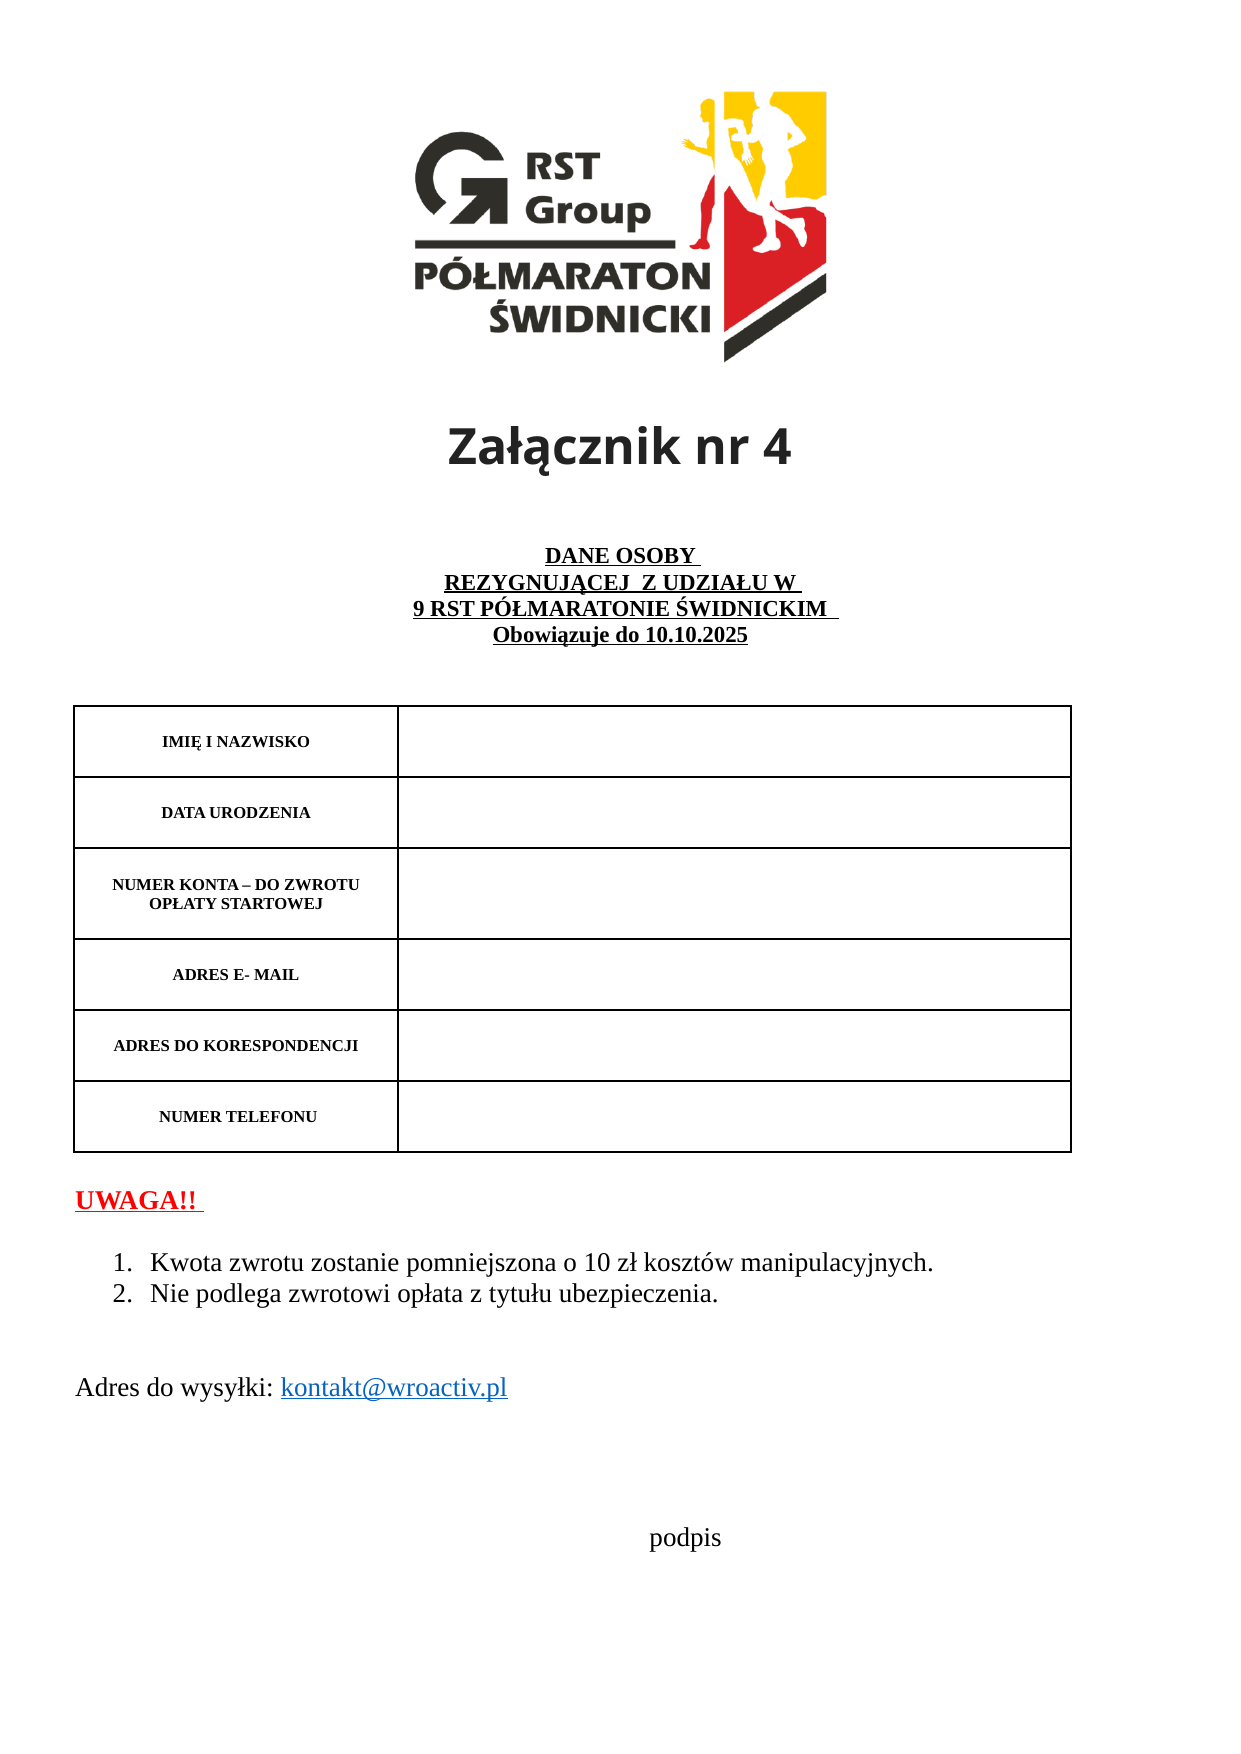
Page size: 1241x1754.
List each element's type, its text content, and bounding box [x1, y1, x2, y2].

table_cell DATA URODZENIA [75, 778, 397, 847]
text UWAGA!! [75, 1184, 1165, 1215]
table_cell [399, 1082, 1070, 1151]
list Kwota zwrotu zostanie pomniejszona o 10 zł kosztów manipulacyjnych. [112, 1246, 1165, 1277]
table_cell [399, 849, 1070, 937]
table_header [399, 707, 1070, 776]
text Adres do wysyłki: kontakt@wroactiv.pl [75, 1371, 1165, 1402]
table_cell [399, 778, 1070, 847]
text Obowiązuje do 10.10.2025 [75, 621, 1165, 648]
table_cell NUMER TELEFONU [75, 1082, 397, 1151]
text Załącznik nr 4 [75, 411, 1165, 479]
text podpis [75, 1521, 1165, 1552]
text DANE OSOBY [75, 542, 1165, 569]
list Nie podlega zwrotowi opłata z tytułu ubezpieczenia. [112, 1277, 1165, 1308]
table_header IMIĘ I NAZWISKO [75, 707, 397, 776]
table_cell [399, 940, 1070, 1008]
table_cell NUMER KONTA – DO ZWROTU OPŁATY STARTOWEJ [75, 849, 397, 937]
table_cell [399, 1011, 1070, 1079]
table_cell ADRES E- MAIL [75, 940, 397, 1008]
picture [391, 75, 849, 380]
text REZYGNUJĄCEJ Z UDZIAŁU W [75, 569, 1165, 595]
text 9 RST PÓŁMARATONIE ŚWIDNICKIM [75, 595, 1165, 621]
table_cell ADRES DO KORESPONDENCJI [75, 1011, 397, 1079]
